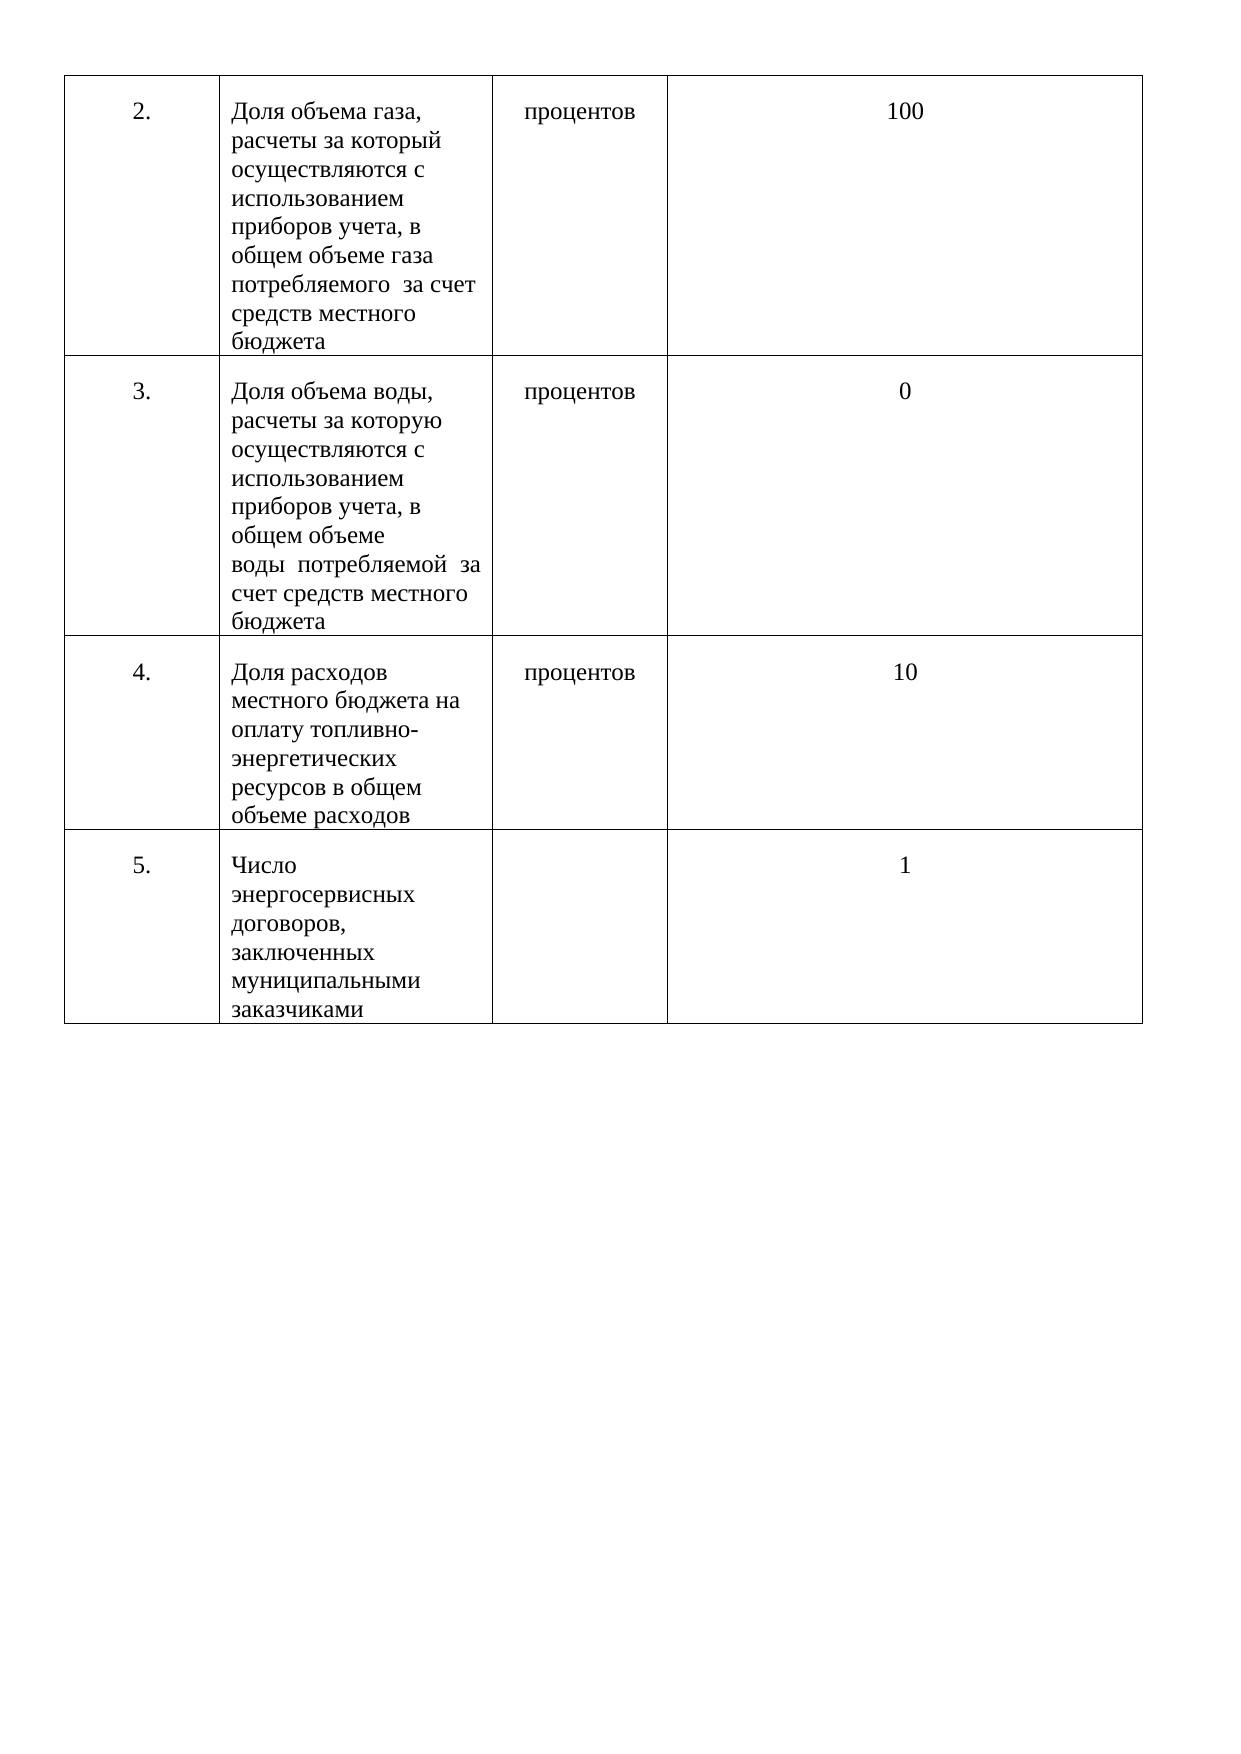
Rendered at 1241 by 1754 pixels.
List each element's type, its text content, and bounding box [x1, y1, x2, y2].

table_cell 1 [668, 830, 1142, 1023]
table_cell Доля объема воды, расчеты за которую осуществляются с использованием приборов учета, в общем объеме воды потребляемой за счет средств местного бюджета [220, 356, 492, 635]
table_cell 0 [668, 356, 1142, 635]
table_cell 3. [65, 356, 219, 635]
table_cell 5. [65, 830, 219, 1023]
table_cell процентов [493, 76, 667, 355]
table_cell 100 [668, 76, 1142, 355]
table_cell Доля объема газа, расчеты за который осуществляются с использованием приборов учета, в общем объеме газа потребляемого за счет средств местного бюджета [220, 76, 492, 355]
table_cell процентов [493, 356, 667, 635]
table_cell процентов [493, 636, 667, 829]
table_cell Число энергосервисных договоров, заключенных муниципальными заказчиками [220, 830, 492, 1023]
table_cell [493, 830, 667, 1023]
table_cell Доля расходов местного бюджета на оплату топливно-энергетических ресурсов в общем объеме расходов [220, 636, 492, 829]
table_cell 2. [65, 76, 219, 355]
table_cell 10 [668, 636, 1142, 829]
table_cell 4. [65, 636, 219, 829]
